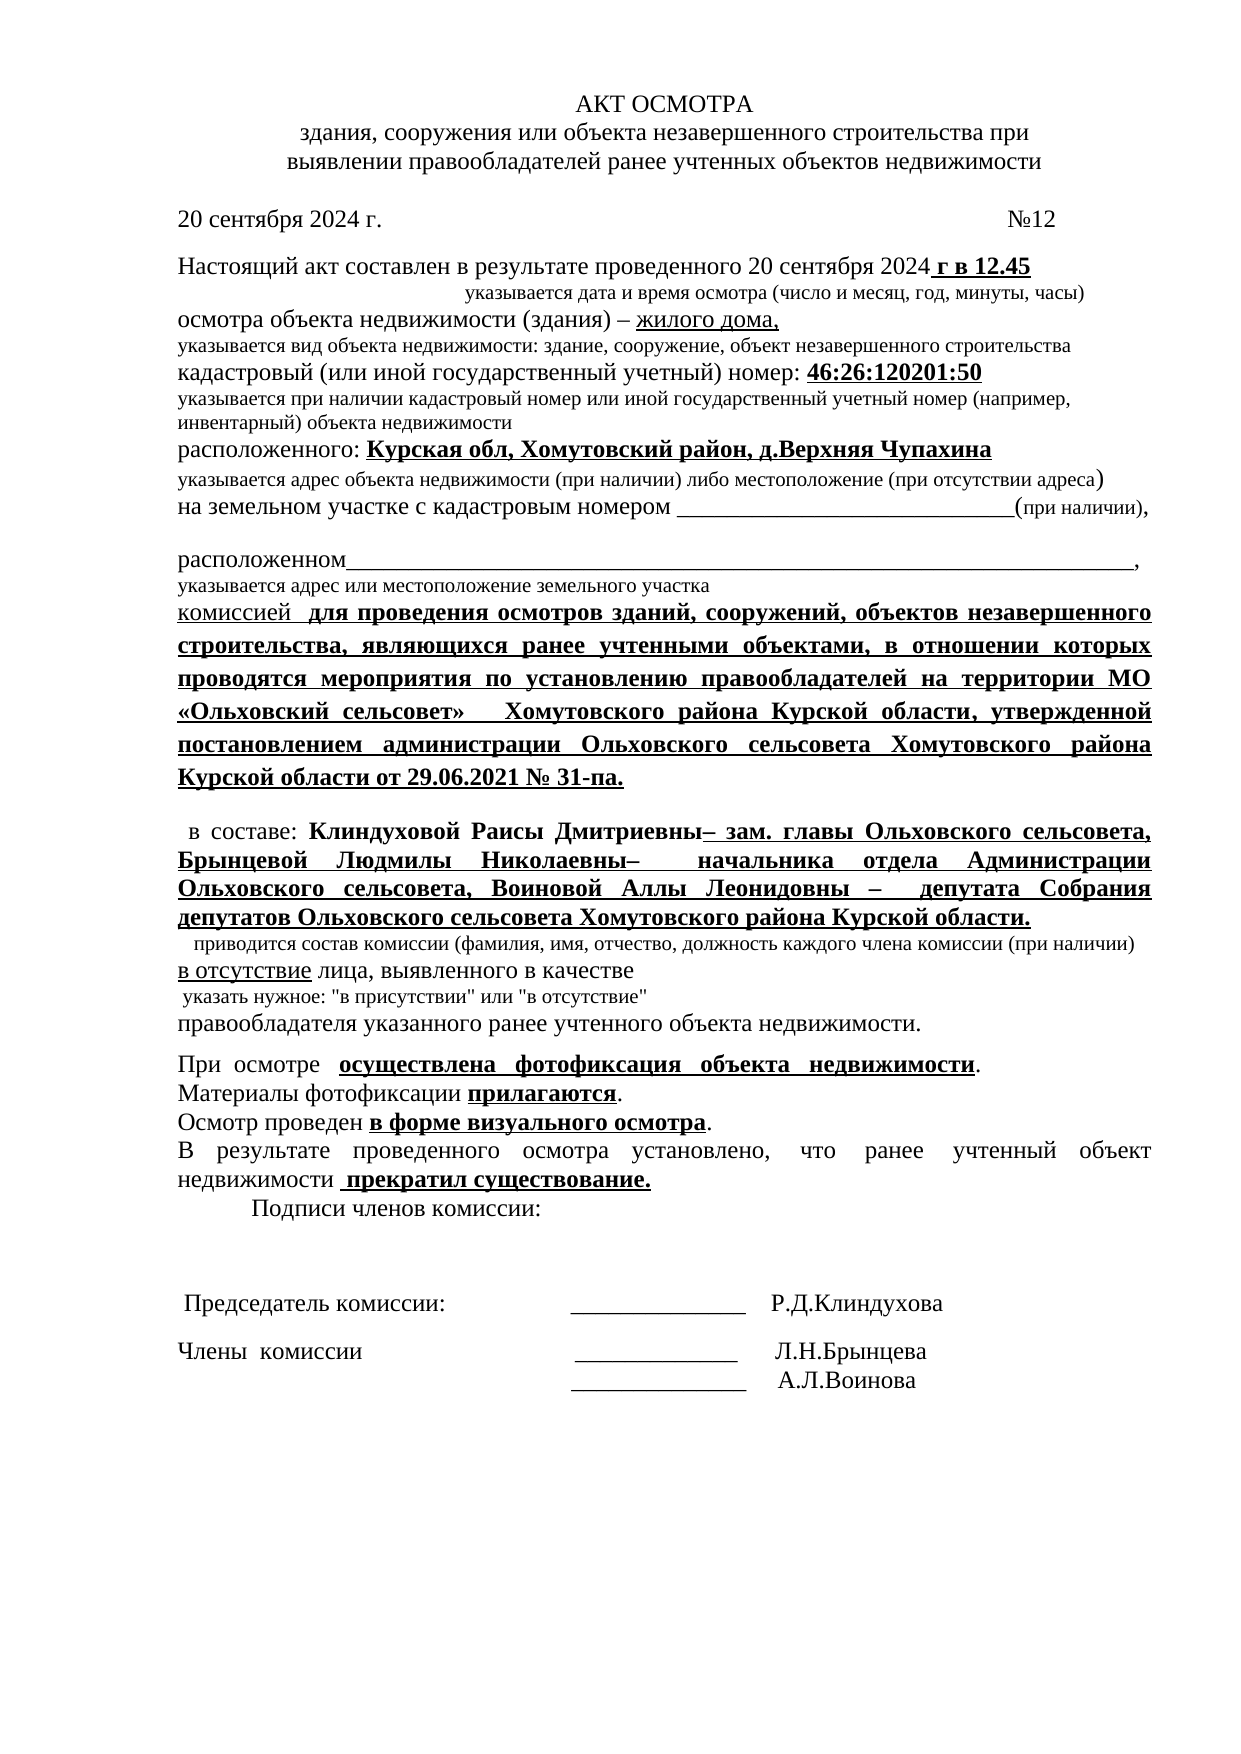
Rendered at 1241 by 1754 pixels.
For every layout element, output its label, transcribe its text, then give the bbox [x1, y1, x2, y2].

text в составе: Клиндуховой Раисы Дмитриевны– зам. главы Ольховского сельсовета, Брынцевой Людмилы Николаевны– начальника отдела Администрации Ольховского сельсовета, Воиновой Аллы Леонидовны – депутата Собрания депутатов Ольховского сельсовета Хомутовского района Курской области. [177, 816, 1152, 870]
text В результате проведенного осмотра установлено, что ранее учтенный объект недвижимости прекратил существование. [177, 1135, 1152, 1193]
text 20 сентября 2024 г. №12 [177, 204, 1152, 232]
text в составе: Клиндуховой Раисы Дмитриевны– зам. главы Ольховского сельсовета, Брынцевой Людмилы Николаевны– начальника отдела Администрации Ольховского сельсовета, Воиновой Аллы Леонидовны – депутата Собрания депутатов Ольховского сельсовета Хомутовского района Курской области. [177, 899, 1152, 931]
text Осмотр проведен в форме визуального осмотра. [177, 1107, 1152, 1135]
text комиссией для проведения осмотров зданий, сооружений, объектов незавершенного строительства, являющихся ранее учтенными объектами, в отношении которых проводятся мероприятия по установлению правообладателей на территории МО «Ольховский сельсовет» Хомутовского района Курской области, утвержденной постановлением администрации Ольховского сельсовета Хомутовского района Курской области от 29.06.2021 № 31-па. [177, 623, 1152, 655]
text Настоящий акт составлен в результате проведенного 20 сентября 2024 г в 12.45 [177, 251, 1152, 280]
text указать нужное: "в присутствии" или "в отсутствие" [177, 984, 1152, 1008]
text АКТ ОСМОТРА [177, 89, 1152, 117]
text Председатель комиссии: ______________ Р.Д.Клиндухова [177, 1288, 1152, 1317]
text в отсутствие лица, выявленного в качестве [177, 955, 1152, 984]
text комиссией для проведения осмотров зданий, сооружений, объектов незавершенного строительства, являющихся ранее учтенными объектами, в отношении которых проводятся мероприятия по установлению правообладателей на территории МО «Ольховский сельсовет» Хомутовского района Курской области, утвержденной постановлением администрации Ольховского сельсовета Хомутовского района Курской области от 29.06.2021 № 31-па. [177, 689, 1152, 721]
text правообладателя указанного ранее учтенного объекта недвижимости. [177, 1008, 1152, 1037]
text комиссией для проведения осмотров зданий, сооружений, объектов незавершенного строительства, являющихся ранее учтенными объектами, в отношении которых проводятся мероприятия по установлению правообладателей на территории МО «Ольховский сельсовет» Хомутовского района Курской области, утвержденной постановлением администрации Ольховского сельсовета Хомутовского района Курской области от 29.06.2021 № 31-па. [177, 723, 1152, 754]
text в составе: Клиндуховой Раисы Дмитриевны– зам. главы Ольховского сельсовета, Брынцевой Людмилы Николаевны– начальника отдела Администрации Ольховского сельсовета, Воиновой Аллы Леонидовны – депутата Собрания депутатов Ольховского сельсовета Хомутовского района Курской области. [177, 871, 1152, 898]
text приводится состав комиссии (фамилия, имя, отчество, должность каждого члена комиссии (при наличии) [177, 931, 1152, 955]
text ______________ А.Л.Воинова [177, 1365, 1152, 1394]
text Материалы фотофиксации прилагаются. [177, 1078, 1152, 1107]
text указывается вид объекта недвижимости: здание, сооружение, объект незавершенного строительства кадастровый (или иной государственный учетный) номер: 46:26:120201:50 указывается при наличии кадастровый номер или иной государственный учетный номер (например, инвентарный) объекта недвижимости расположенного: Курская обл, Хомутовский район, д.Верхняя Чупахина указывается адрес объекта недвижимости (при наличии) либо местоположение (при отсутствии адреса) на земельном участке с кадастровым номером ___________________________(при наличии), расположенном_______________________________________________________________, указывается адрес или местоположение земельного участка [177, 333, 1152, 597]
text При осмотре осуществлена фотофиксация объекта недвижимости. [177, 1049, 1152, 1078]
text осмотра объекта недвижимости (здания) – жилого дома, [177, 304, 1152, 333]
text комиссией для проведения осмотров зданий, сооружений, объектов незавершенного строительства, являющихся ранее учтенными объектами, в отношении которых проводятся мероприятия по установлению правообладателей на территории МО «Ольховский сельсовет» Хомутовского района Курской области, утвержденной постановлением администрации Ольховского сельсовета Хомутовского района Курской области от 29.06.2021 № 31-па. [177, 656, 1152, 688]
text выявлении правообладателей ранее учтенных объектов недвижимости [177, 146, 1152, 175]
text Подписи членов комиссии: [177, 1193, 1152, 1222]
text Члены комиссии _____________ Л.Н.Брынцева [177, 1336, 1152, 1365]
text указывается дата и время осмотра (число и месяц, год, минуты, часы) [177, 280, 1152, 304]
text комиссией для проведения осмотров зданий, сооружений, объектов незавершенного строительства, являющихся ранее учтенными объектами, в отношении которых проводятся мероприятия по установлению правообладателей на территории МО «Ольховский сельсовет» Хомутовского района Курской области, утвержденной постановлением администрации Ольховского сельсовета Хомутовского района Курской области от 29.06.2021 № 31-па. [177, 755, 1152, 791]
text здания, сооружения или объекта незавершенного строительства при [177, 117, 1152, 146]
